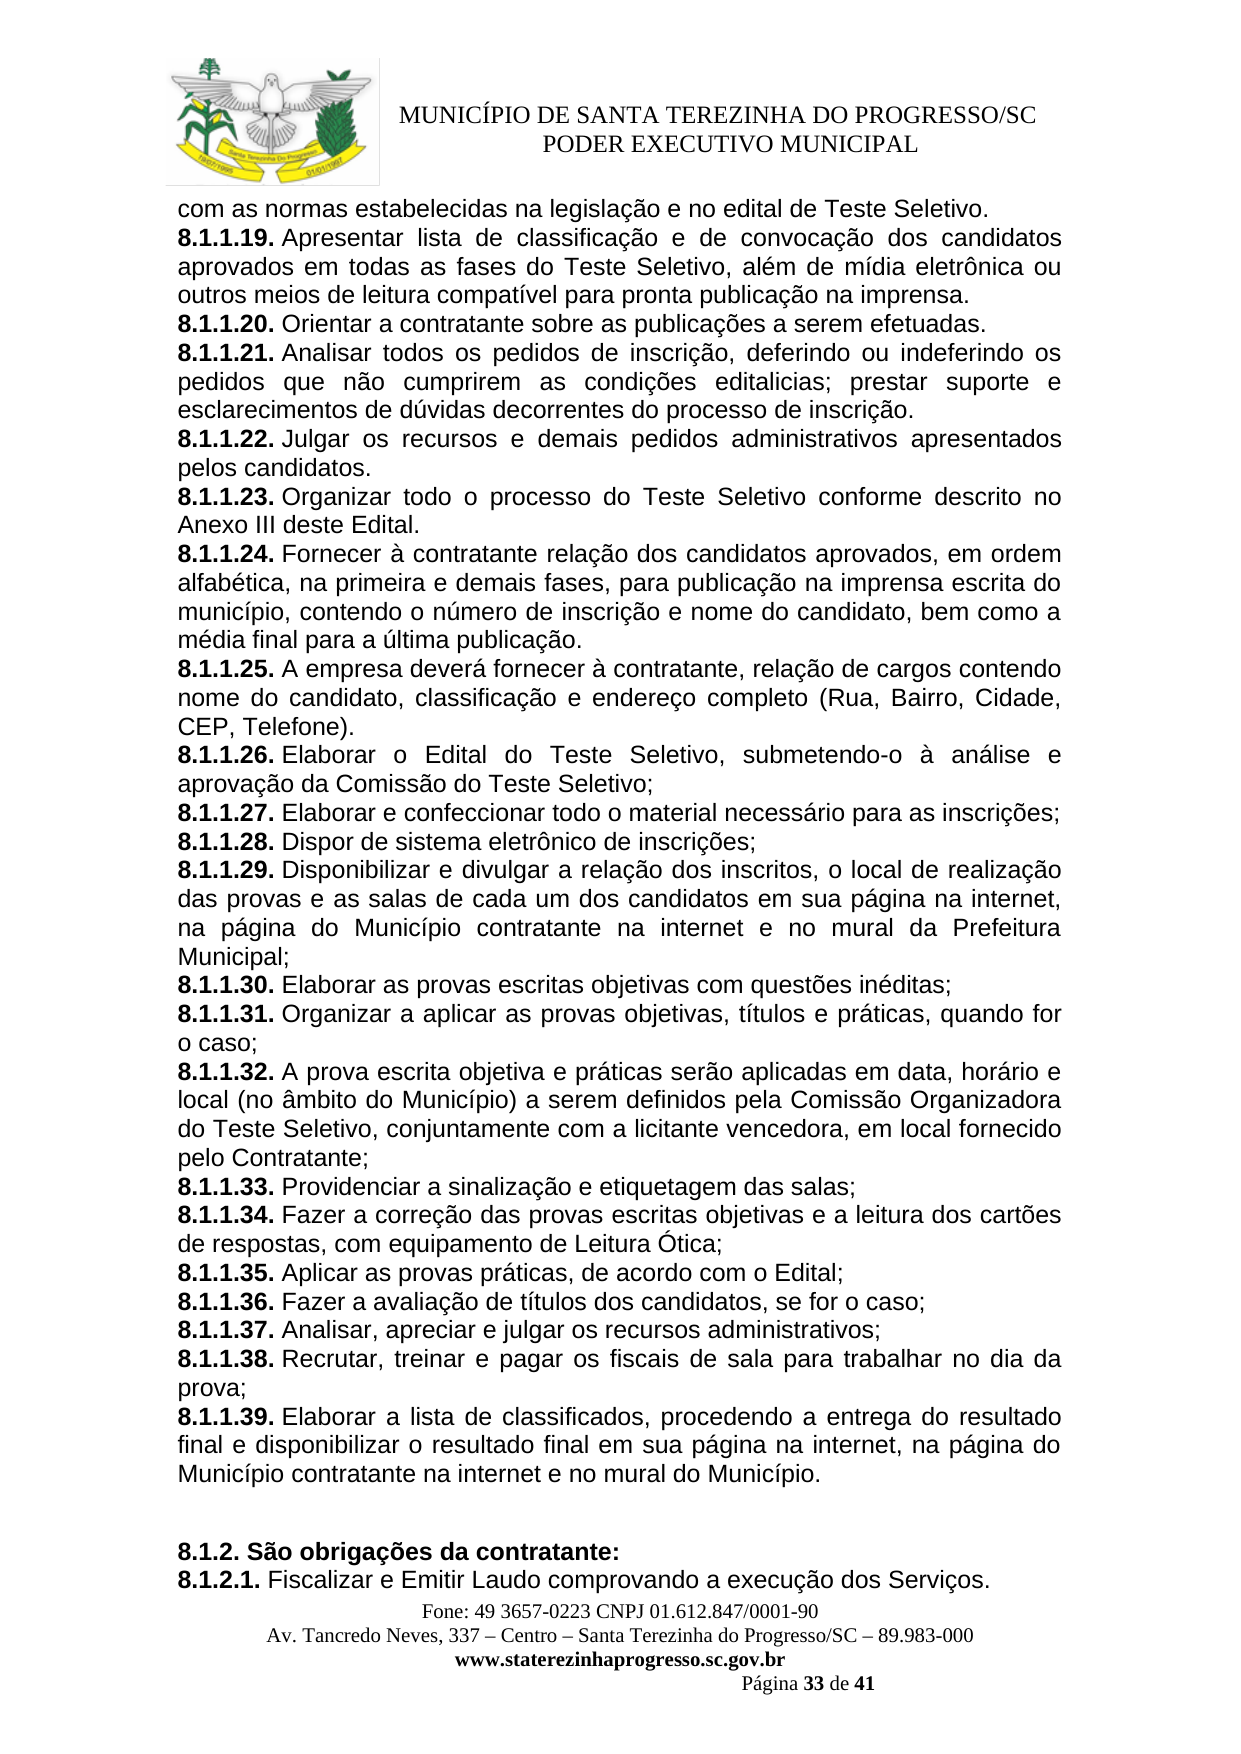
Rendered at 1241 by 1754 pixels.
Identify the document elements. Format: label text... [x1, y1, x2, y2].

list Fazer a correção das provas escritas objetivas e a leitura dos cartões de respostas, com equipamento de Leitura Ótica; [177, 1200, 1063, 1258]
list Organizar a aplicar as provas objetivas, títulos e práticas, quando for o caso; [177, 999, 1063, 1056]
list Responsabilizar-se pela avaliação das provas de títulos de acordo com as normas estabelecidas na legislação e no edital de Teste Seletivo. [177, 194, 1063, 223]
list Fiscalizar e Emitir Laudo comprovando a execução dos Serviços. [177, 1565, 1063, 1594]
list Elaborar e confeccionar todo o material necessário para as inscrições; [177, 798, 1063, 826]
list Aplicar as provas práticas, de acordo com o Edital; [177, 1258, 1063, 1286]
list Apresentar lista de classificação e de convocação dos candidatos aprovados em todas as fases do Teste Seletivo, além de mídia eletrônica ou outros meios de leitura compatível para pronta publicação na imprensa. [177, 223, 1063, 309]
list Fazer a avaliação de títulos dos candidatos, se for o caso; [177, 1286, 1063, 1315]
list Analisar, apreciar e julgar os recursos administrativos; [177, 1315, 1063, 1344]
list Dispor de sistema eletrônico de inscrições; [177, 826, 1063, 855]
list Fornecer à contratante relação dos candidatos aprovados, em ordem alfabética, na primeira e demais fases, para publicação na imprensa escrita do município, contendo o número de inscrição e nome do candidato, bem como a média final para a última publicação. [177, 539, 1063, 654]
list Analisar todos os pedidos de inscrição, deferindo ou indeferindo os pedidos que não cumprirem as condições editalicias; prestar suporte e esclarecimentos de dúvidas decorrentes do processo de inscrição. [177, 338, 1063, 424]
list Elaborar o Edital do Teste Seletivo, submetendo-o à análise e aprovação da Comissão do Teste Seletivo; [177, 740, 1063, 798]
list Organizar todo o processo do Teste Seletivo conforme descrito no Anexo III deste Edital. [177, 481, 1063, 539]
list Elaborar as provas escritas objetivas com questões inéditas; [177, 970, 1063, 999]
list A empresa deverá fornecer à contratante, relação de cargos contendo nome do candidato, classificação e endereço completo (Rua, Bairro, Cidade, CEP, Telefone). [177, 654, 1063, 740]
picture [165, 58, 381, 187]
list Providenciar a sinalização e etiquetagem das salas; [177, 1171, 1063, 1200]
list Disponibilizar e divulgar a relação dos inscritos, o local de realização das provas e as salas de cada um dos candidatos em sua página na internet, na página do Município contratante na internet e no mural da Prefeitura Municipal; [177, 855, 1063, 970]
list A prova escrita objetiva e práticas serão aplicadas em data, horário e local (no âmbito do Município) a serem definidos pela Comissão Organizadora do Teste Seletivo, conjuntamente com a licitante vencedora, em local fornecido pelo Contratante; [177, 1056, 1063, 1171]
list Orientar a contratante sobre as publicações a serem efetuadas. [177, 309, 1063, 338]
list Recrutar, treinar e pagar os fiscais de sala para trabalhar no dia da prova; [177, 1344, 1063, 1401]
list São obrigações da contratante: [177, 1537, 1063, 1565]
list Elaborar a lista de classificados, procedendo a entrega do resultado final e disponibilizar o resultado final em sua página na internet, na página do Município contratante na internet e no mural do Município. [177, 1401, 1063, 1488]
list Julgar os recursos e demais pedidos administrativos apresentados pelos candidatos. [177, 424, 1063, 481]
